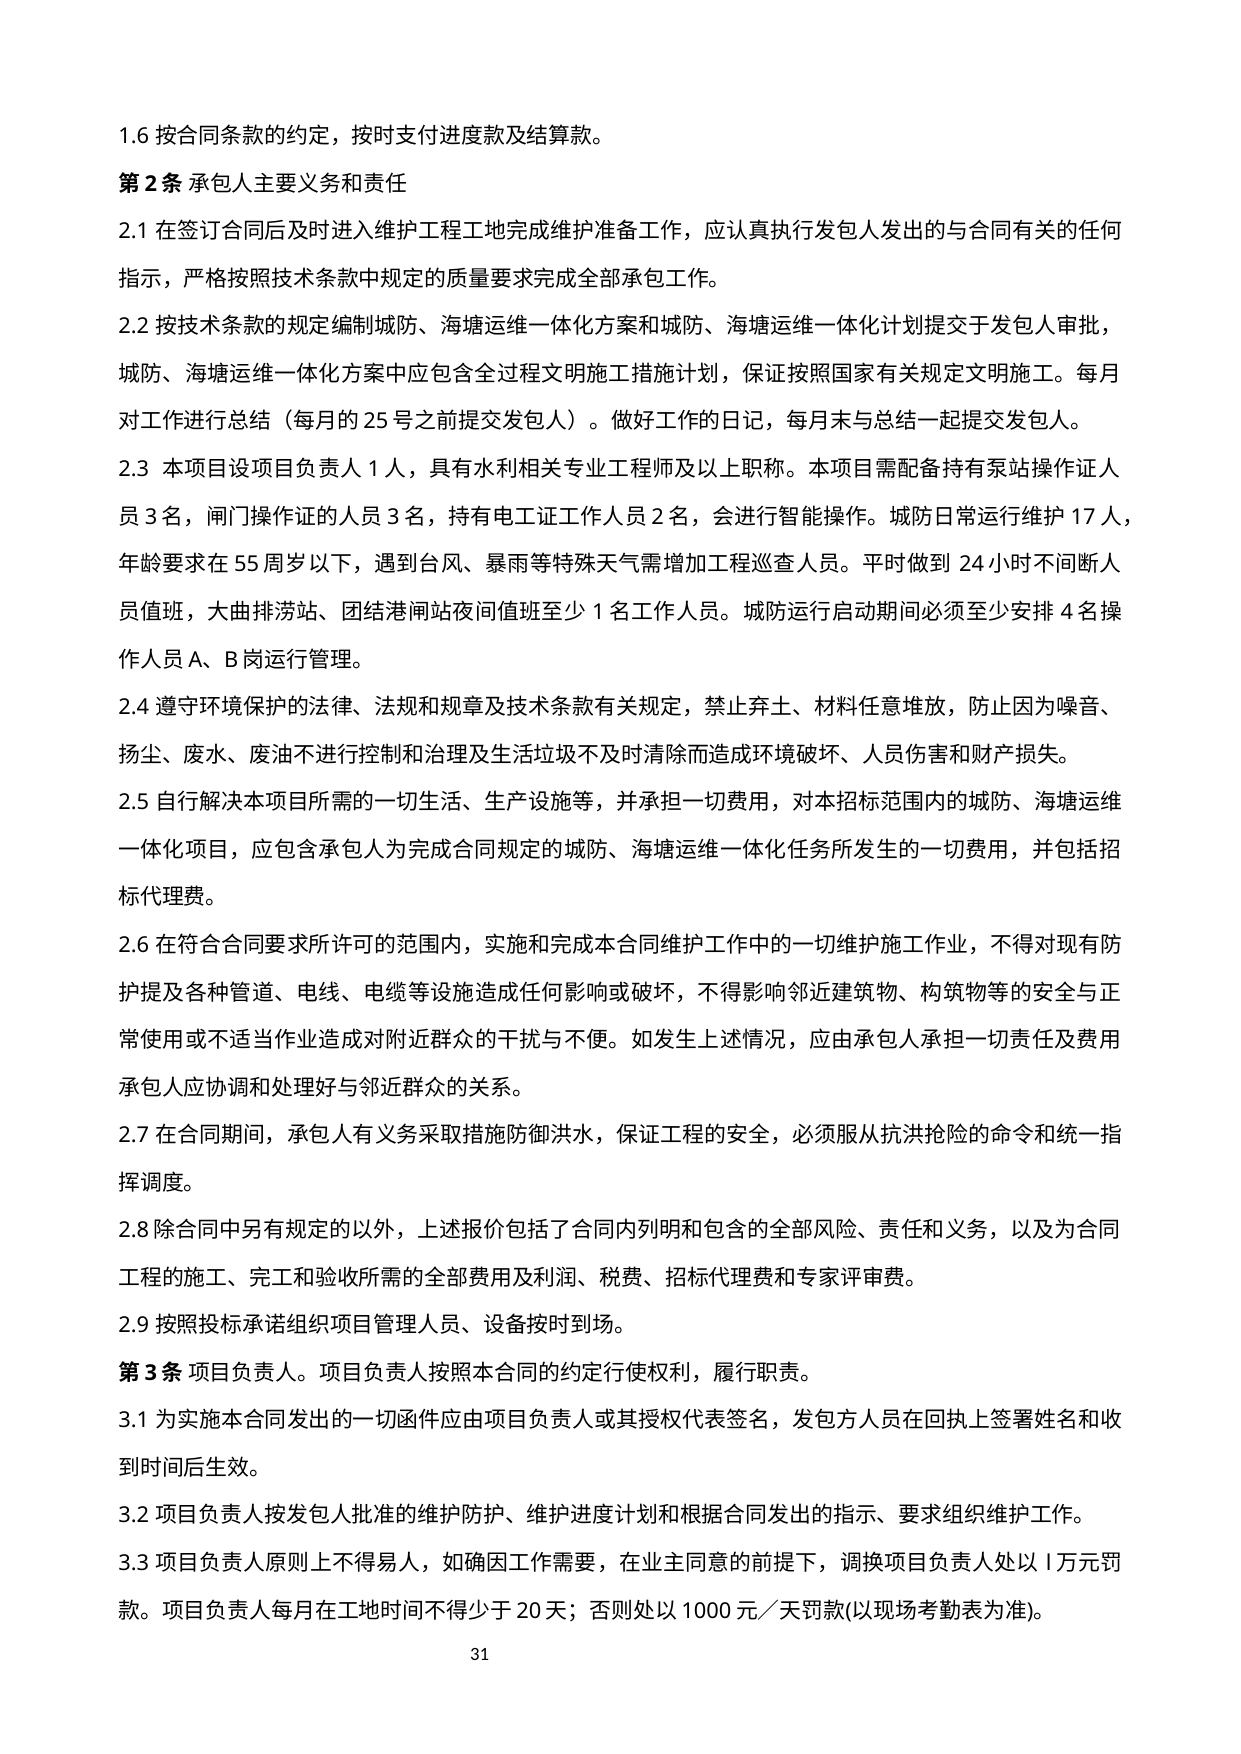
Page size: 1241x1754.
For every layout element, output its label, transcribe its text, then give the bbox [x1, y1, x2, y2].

text 2.2 按技术条款的规定编制城防、海塘运维一体化方案和城防、海塘运维一体化计划提交于发包人审批，城防、海塘运维一体化方案中应包含全过程文明施工措施计划，保证按照国家有关规定文明施工。每月对工作进行总结（每月的25号之前提交发包人）。做好工作的日记，每月末与总结一起提交发包人。 [118, 308, 1122, 435]
text 2.3 本项目设项目负责人1人，具有水利相关专业工程师及以上职称。本项目需配备持有泵站操作证人员3名，闸门操作证的人员3名，持有电工证工作人员2名，会进行智能操作。城防日常运行维护17人，年龄要求在55周岁以下，遇到台风、暴雨等特殊天气需增加工程巡查人员。平时做到24小时不间断人员值班，大曲排涝站、团结港闸站夜间值班至少1名工作人员。城防运行启动期间必须至少安排4名操作人员A、B岗运行管理。 [118, 451, 1122, 673]
text 2.7 在合同期间，承包人有义务采取措施防御洪水，保证工程的安全，必须服从抗洪抢险的命令和统一指挥调度。 [118, 1117, 1122, 1196]
text 3.1 为实施本合同发出的一切函件应由项目负责人或其授权代表签名，发包方人员在回执上签署姓名和收到时间后生效。 [118, 1402, 1122, 1482]
text 2.9 按照投标承诺组织项目管理人员、设备按时到场。 [118, 1307, 1122, 1339]
text 1.6 按合同条款的约定，按时支付进度款及结算款。 [118, 118, 1122, 150]
text 2.5 自行解决本项目所需的一切生活、生产设施等，并承担一切费用，对本招标范围内的城防、海塘运维一体化项目，应包含承包人为完成合同规定的城防、海塘运维一体化任务所发生的一切费用，并包括招标代理费。 [118, 784, 1122, 911]
text 第3条 项目负责人。项目负责人按照本合同的约定行使权利，履行职责。 [118, 1355, 1122, 1387]
text 3.2 项目负责人按发包人批准的维护防护、维护进度计划和根据合同发出的指示、要求组织维护工作。 [118, 1497, 1122, 1529]
text 2.6 在符合合同要求所许可的范围内，实施和完成本合同维护工作中的一切维护施工作业，不得对现有防护提及各种管道、电线、电缆等设施造成任何影响或破坏，不得影响邻近建筑物、构筑物等的安全与正常使用或不适当作业造成对附近群众的干扰与不便。如发生上述情况，应由承包人承担一切责任及费用。承包人应协调和处理好与邻近群众的关系。 [118, 927, 1122, 1101]
text 第2条 承包人主要义务和责任 [118, 166, 1122, 197]
text 3.3 项目负责人原则上不得易人，如确因工作需要，在业主同意的前提下，调换项目负责人处以l万元罚款。项目负责人每月在工地时间不得少于20天；否则处以1000元／天罚款(以现场考勤表为准)。 [118, 1545, 1122, 1624]
text 2.4 遵守环境保护的法律、法规和规章及技术条款有关规定，禁止弃土、材料任意堆放，防止因为噪音、扬尘、废水、废油不进行控制和治理及生活垃圾不及时清除而造成环境破坏、人员伤害和财产损失。 [118, 689, 1122, 768]
text 2.8除合同中另有规定的以外，上述报价包括了合同内列明和包含的全部风险、责任和义务，以及为合同工程的施工、完工和验收所需的全部费用及利润、税费、招标代理费和专家评审费。 [118, 1212, 1122, 1291]
text 2.1 在签订合同后及时进入维护工程工地完成维护准备工作，应认真执行发包人发出的与合同有关的任何指示，严格按照技术条款中规定的质量要求完成全部承包工作。 [118, 213, 1122, 293]
